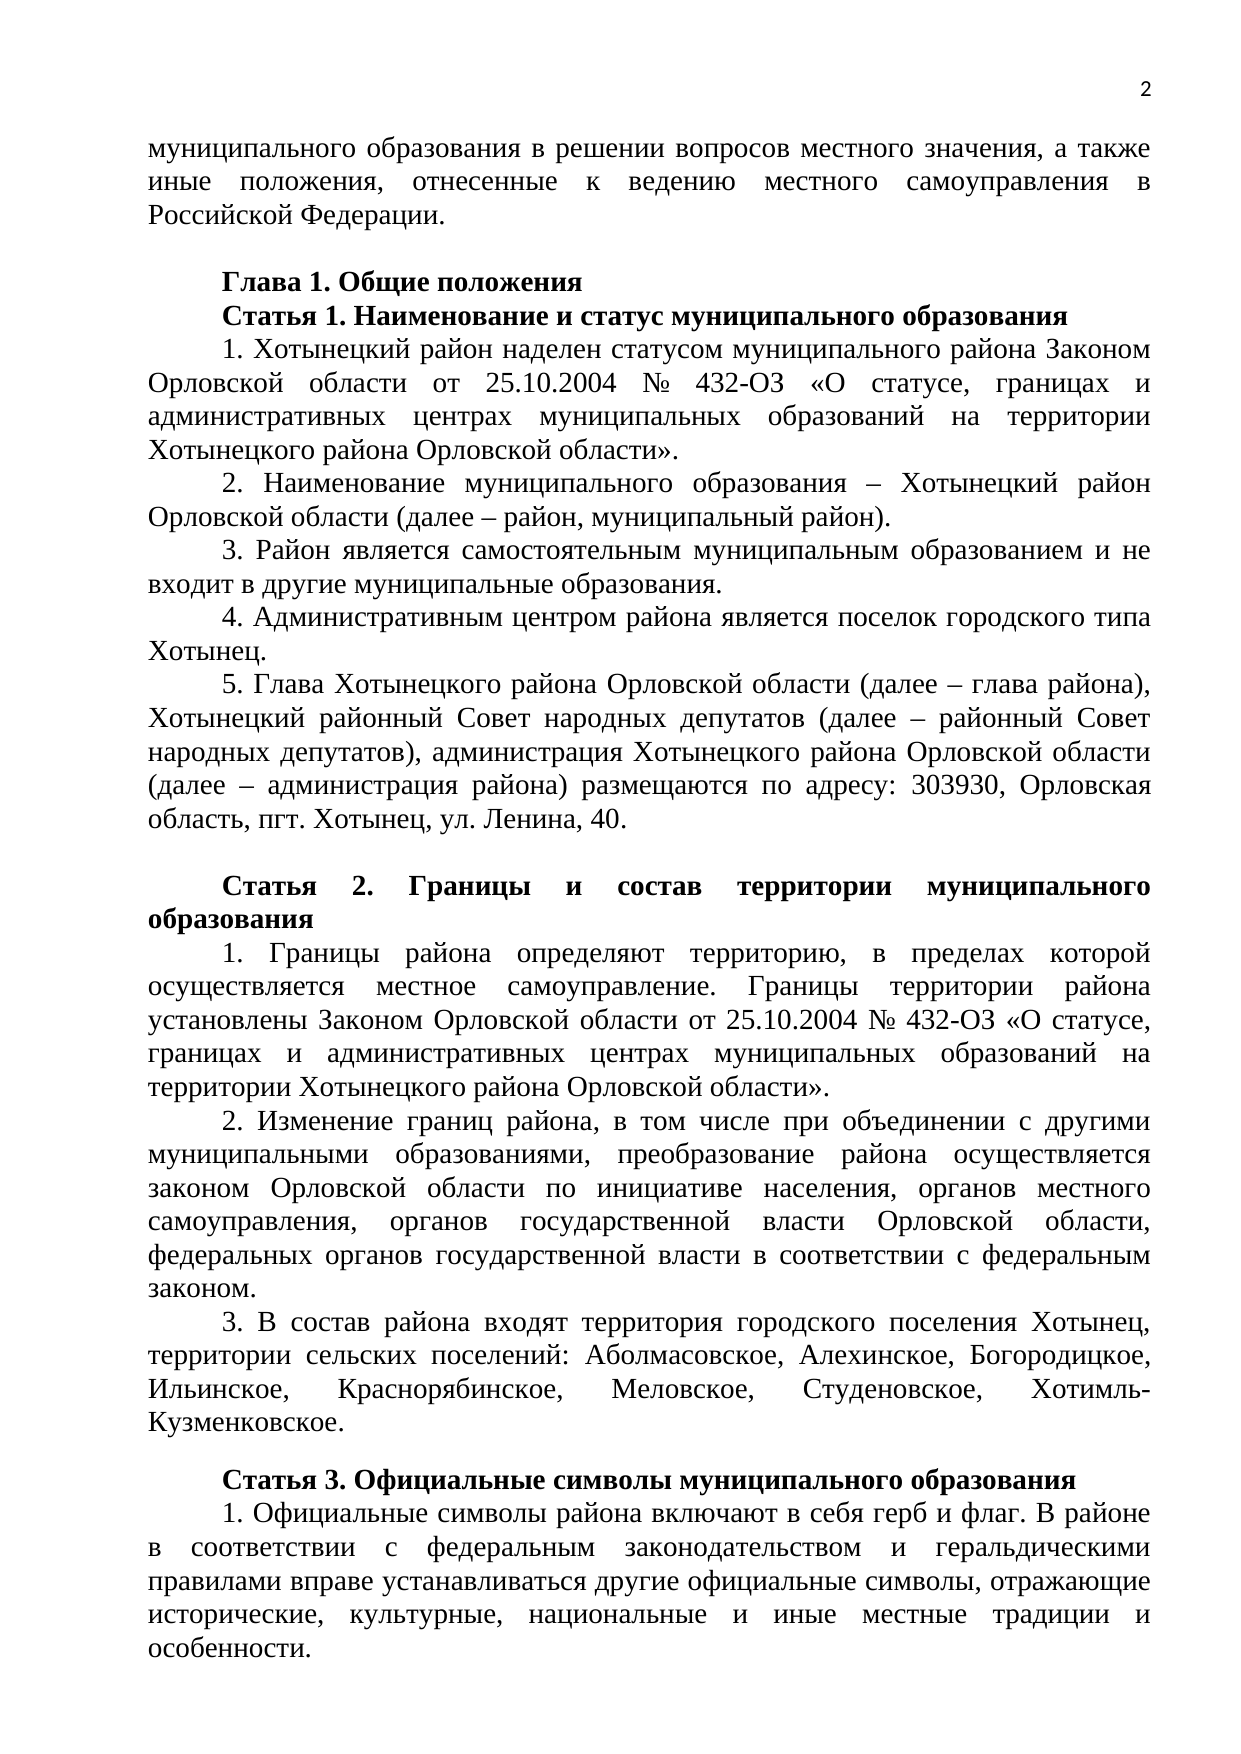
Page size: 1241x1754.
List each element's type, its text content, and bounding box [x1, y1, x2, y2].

text 2. Наименование муниципального образования – Хотынецкий район Орловской области (далее – район, муниципальный район). [148, 465, 1152, 532]
text 3. Район является самостоятельным муниципальным образованием и не входит в другие муниципальные образования. [148, 532, 1152, 599]
text 4. Административным центром района является поселок городского типа Хотынец. [148, 599, 1152, 667]
text Статья 3. Официальные символы муниципального образования [148, 1462, 1152, 1496]
text 3. В состав района входят территория городского поселения Хотынец, территории сельских поселений: Аболмасовское, Алехинское, Богородицкое, Ильинское, Краснорябинское, Меловское, Студеновское, Хотимль-Кузменковское. [148, 1304, 1152, 1438]
text 1. Хотынецкий район наделен статусом муниципального района Законом Орловской области от 25.10.2004 № 432-ОЗ «О статусе, границах и административных центрах муниципальных образований на территории Хотынецкого района Орловской области». [148, 331, 1152, 465]
text 1. Официальные символы района включают в себя герб и флаг. В районе в соответствии с федеральным законодательством и геральдическими правилами вправе устанавливаться другие официальные символы, отражающие исторические, культурные, национальные и иные местные традиции и особенности. [148, 1496, 1152, 1663]
text 1. Границы района определяют территорию, в пределах которой осуществляется местное самоуправление. Границы территории района установлены Законом Орловской области от 25.10.2004 № 432-ОЗ «О статусе, границах и административных центрах муниципальных образований на территории Хотынецкого района Орловской области». [148, 935, 1152, 1103]
text Статья 1. Наименование и статус муниципального образования [148, 298, 1152, 331]
text Статья 2. Границы и состав территории муниципального образования [148, 868, 1152, 935]
text Глава 1. Общие положения [148, 264, 1152, 298]
text 5. Глава Хотынецкого района Орловской области (далее – глава района), Хотынецкий районный Совет народных депутатов (далее – районный Совет народных депутатов), администрация Хотынецкого района Орловской области (далее – администрация района) размещаются по адресу: 303930, Орловская область, пгт. Хотынец, ул. Ленина, 40. [148, 667, 1152, 834]
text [148, 130, 1152, 231]
text 2. Изменение границ района, в том числе при объединении с другими муниципальными образованиями, преобразование района осуществляется законом Орловской области по инициативе населения, органов местного самоуправления, органов государственной власти Орловской области, федеральных органов государственной власти в соответствии с федеральным законом. [148, 1103, 1152, 1304]
